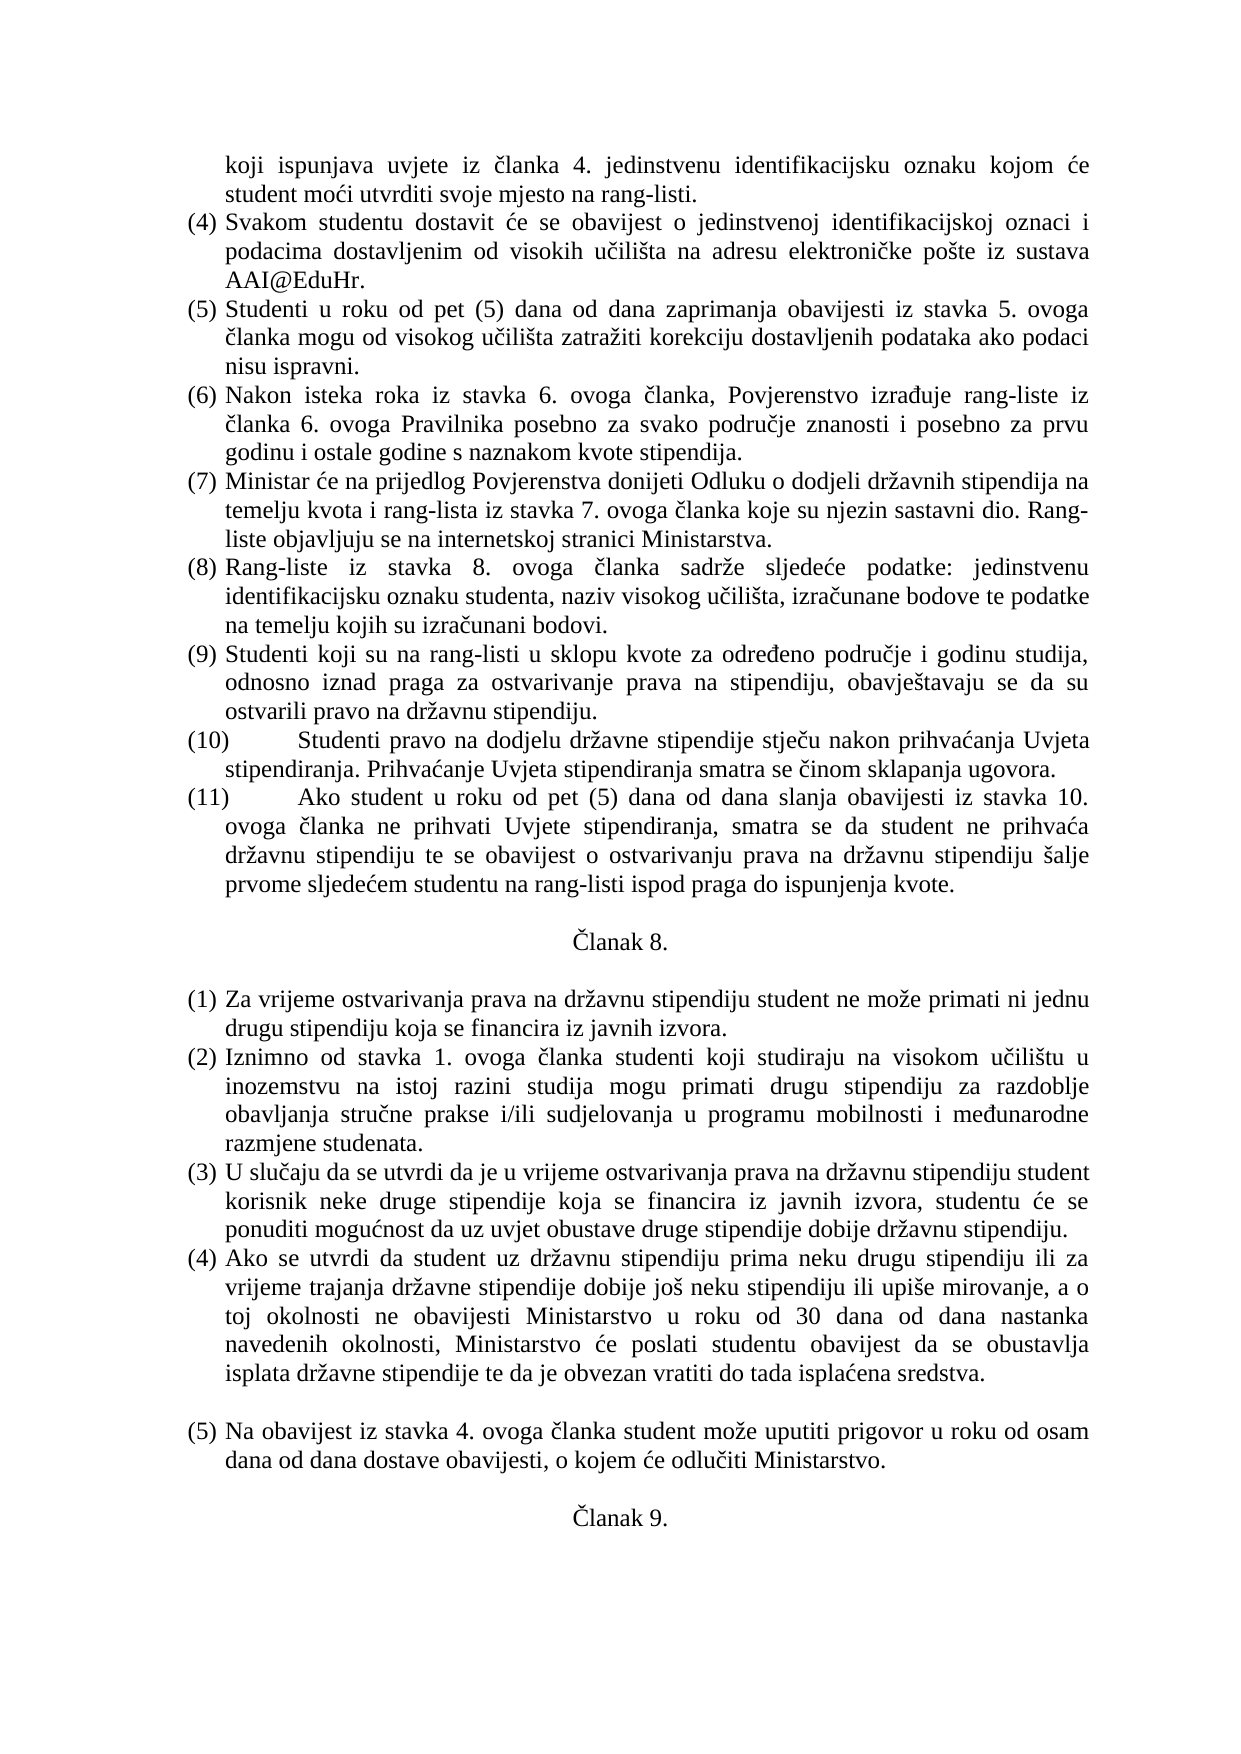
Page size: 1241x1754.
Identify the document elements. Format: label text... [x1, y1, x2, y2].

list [187, 150, 1090, 207]
list U slučaju da se utvrdi da je u vrijeme ostvarivanja prava na državnu stipendiju student korisnik neke druge stipendije koja se financira iz javnih izvora, studentu će se ponuditi mogućnost da uz uvjet obustave druge stipendije dobije državnu stipendiju. [187, 1215, 1090, 1302]
list Ako student u roku od pet (5) dana od dana slanja obavijesti iz stavka 10. ovoga članka ne prihvati Uvjete stipendiranja, smatra se da student ne prihvaća državnu stipendiju te se obavijest o ostvarivanju prava na državnu stipendiju šalje prvome sljedećem studentu na rang-listi ispod praga do ispunjenja kvote. [187, 782, 1090, 897]
list Nakon isteka roka iz stavka 6. ovoga članka, Povjerenstvo izrađuje rang-liste iz članka 6. ovoga Pravilnika posebno za svako područje znanosti i posebno za prvu godinu i ostale godine s naznakom kvote stipendija. [187, 380, 1090, 466]
list Ministar će na prijedlog Povjerenstva donijeti Odluku o dodjeli državnih stipendija na temelju kvota i rang-lista iz stavka 7. ovoga članka koje su njezin sastavni dio. Rang-liste objavljuju se na internetskoj stranici Ministarstva. [187, 466, 1090, 552]
list Studenti u roku od pet (5) dana od dana zaprimanja obavijesti iz stavka 5. ovoga članka mogu od visokog učilišta zatražiti korekciju dostavljenih podataka ako podaci nisu ispravni. [187, 294, 1090, 380]
list Rang-liste iz stavka 8. ovoga članka sadrže sljedeće podatke: jedinstvenu identifikacijsku oznaku studenta, naziv visokog učilišta, izračunane bodove te podatke na temelju kojih su izračunani bodovi. [187, 552, 1090, 639]
subtitle Članak 8. [150, 927, 1090, 955]
list Svakom studentu dostavit će se obavijest o jedinstvenoj identifikacijskoj oznaci i podacima dostavljenim od visokih učilišta na adresu elektroničke pošte iz sustava AAI@EduHr. [187, 207, 1090, 294]
list Iznimno od stavka 1. ovoga članka studenti koji studiraju na visokom učilištu u inozemstvu na istoj razini studija mogu primati drugu stipendiju za razdoblje obavljanja stručne prakse i/ili sudjelovanja u programu mobilnosti i međunarodne razmjene studenata. [187, 1071, 1090, 1186]
list Za vrijeme ostvarivanja prava na državnu stipendiju student ne može primati ni jednu drugu stipendiju koja se financira iz javnih izvora. [187, 984, 1090, 1042]
list Studenti pravo na dodjelu državne stipendije stječu nakon prihvaćanja Uvjeta stipendiranja. Prihvaćanje Uvjeta stipendiranja smatra se činom sklapanja ugovora. [187, 725, 1090, 782]
list Na obavijest iz stavka 4. ovoga članka student može uputiti prigovor u roku od osam dana od dana dostave obavijesti, o kojem će odlučiti Ministarstvo. [187, 1504, 1090, 1561]
list Ako se utvrdi da student uz državnu stipendiju prima neku drugu stipendiju ili za vrijeme trajanja državne stipendije dobije još neku stipendiju ili upiše mirovanje, a o toj okolnosti ne obavijesti Ministarstvo u roku od 30 dana od dana nastanka navedenih okolnosti, Ministarstvo će poslati studentu obavijest da se obustavlja isplata državne stipendije te da je obvezan vratiti do tada isplaćena sredstva. [187, 1331, 1090, 1474]
list Studenti koji su na rang-listi u sklopu kvote za određeno područje i godinu studija, odnosno iznad praga za ostvarivanje prava na stipendiju, obavještavaju se da su ostvarili pravo na državnu stipendiju. [187, 639, 1090, 725]
